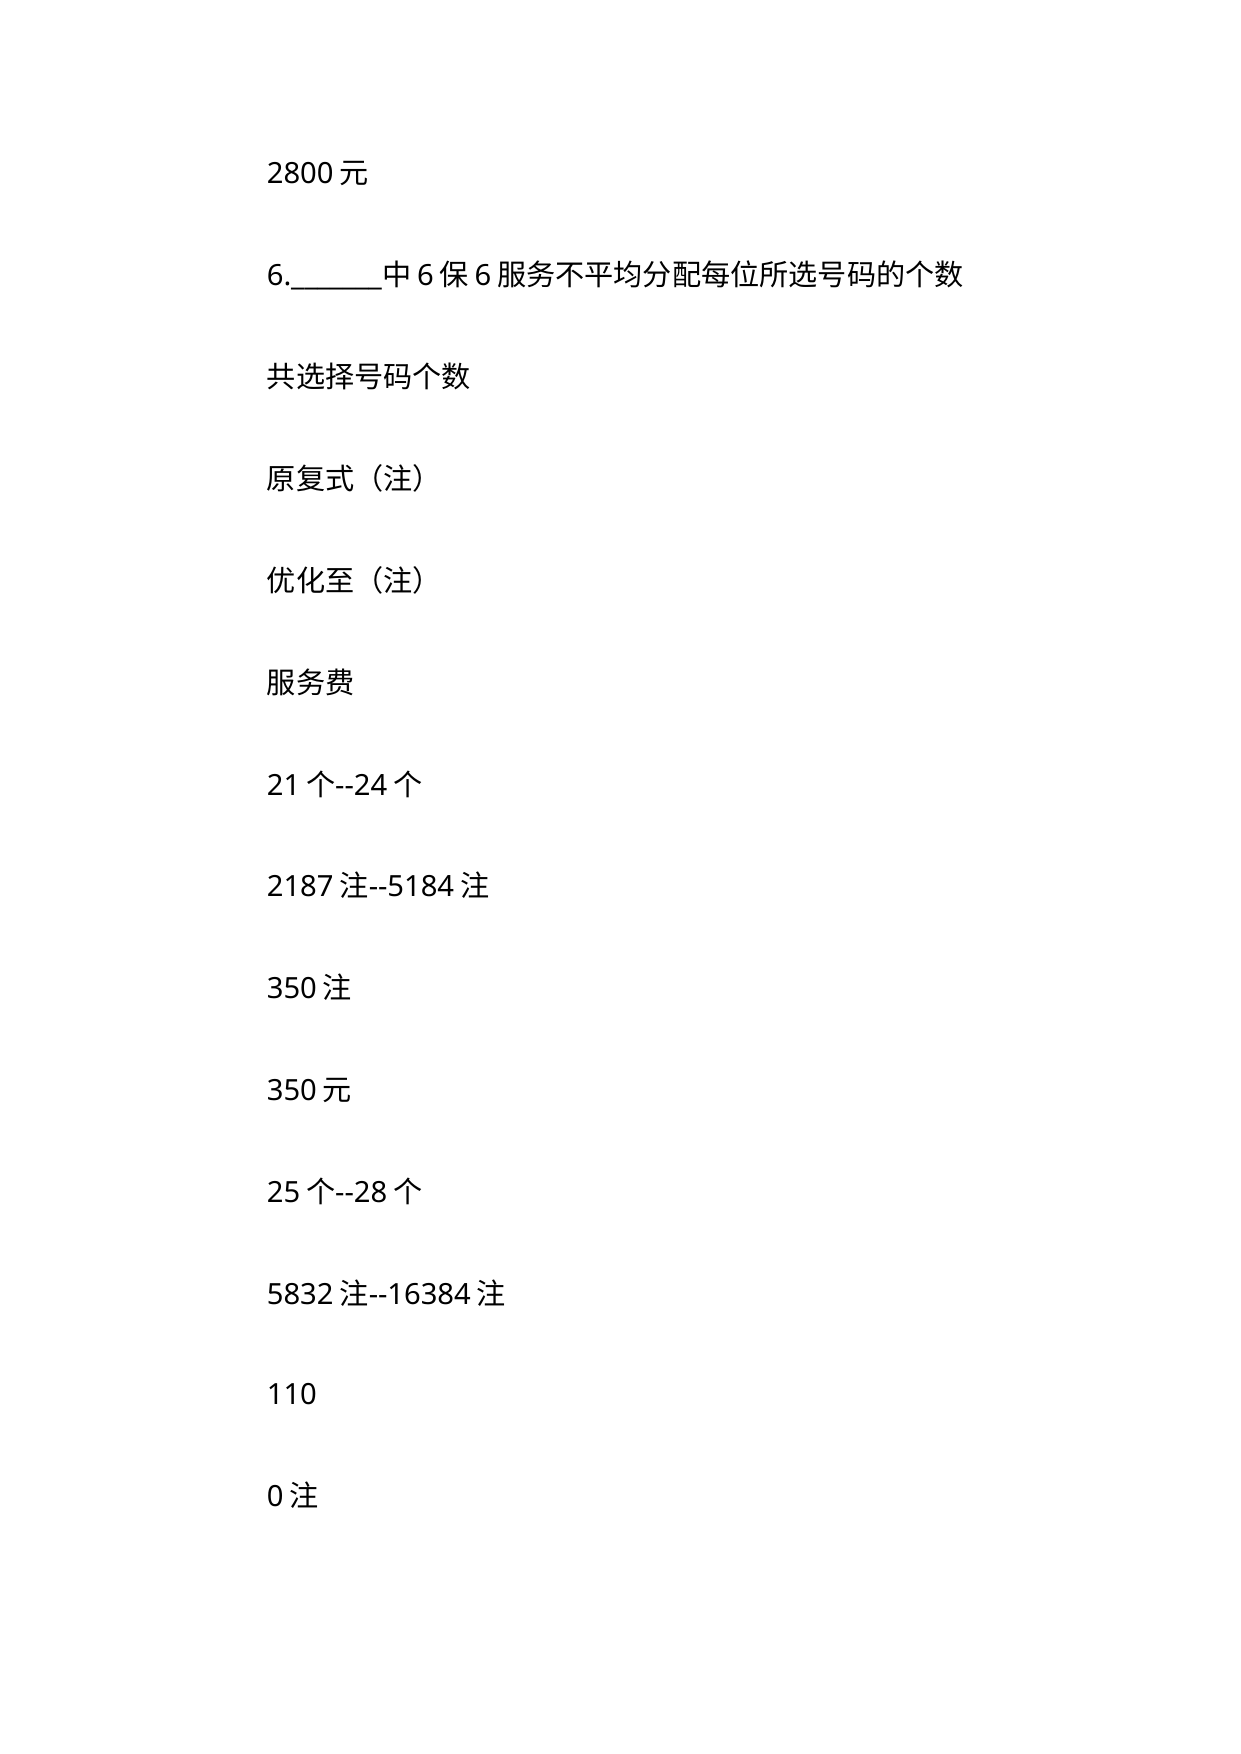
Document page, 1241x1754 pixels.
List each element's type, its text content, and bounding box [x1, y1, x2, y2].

text 0注 [150, 1472, 1090, 1514]
text 5832注--16384注 [150, 1271, 1090, 1313]
text 21个--24个 [150, 761, 1090, 803]
text 350元 [150, 1067, 1090, 1109]
text 350注 [150, 965, 1090, 1007]
text 6._______中6保6服务不平均分配每位所选号码的个数 [150, 252, 1090, 294]
text 25个--28个 [150, 1169, 1090, 1211]
text 2800元 [150, 150, 1090, 192]
text 共选择号码个数 [150, 354, 1090, 396]
text 2187注--5184注 [150, 863, 1090, 905]
text 服务费 [150, 659, 1090, 702]
text 原复式（注） [150, 456, 1090, 498]
text 优化至（注） [150, 557, 1090, 600]
text 110 [150, 1373, 1090, 1413]
